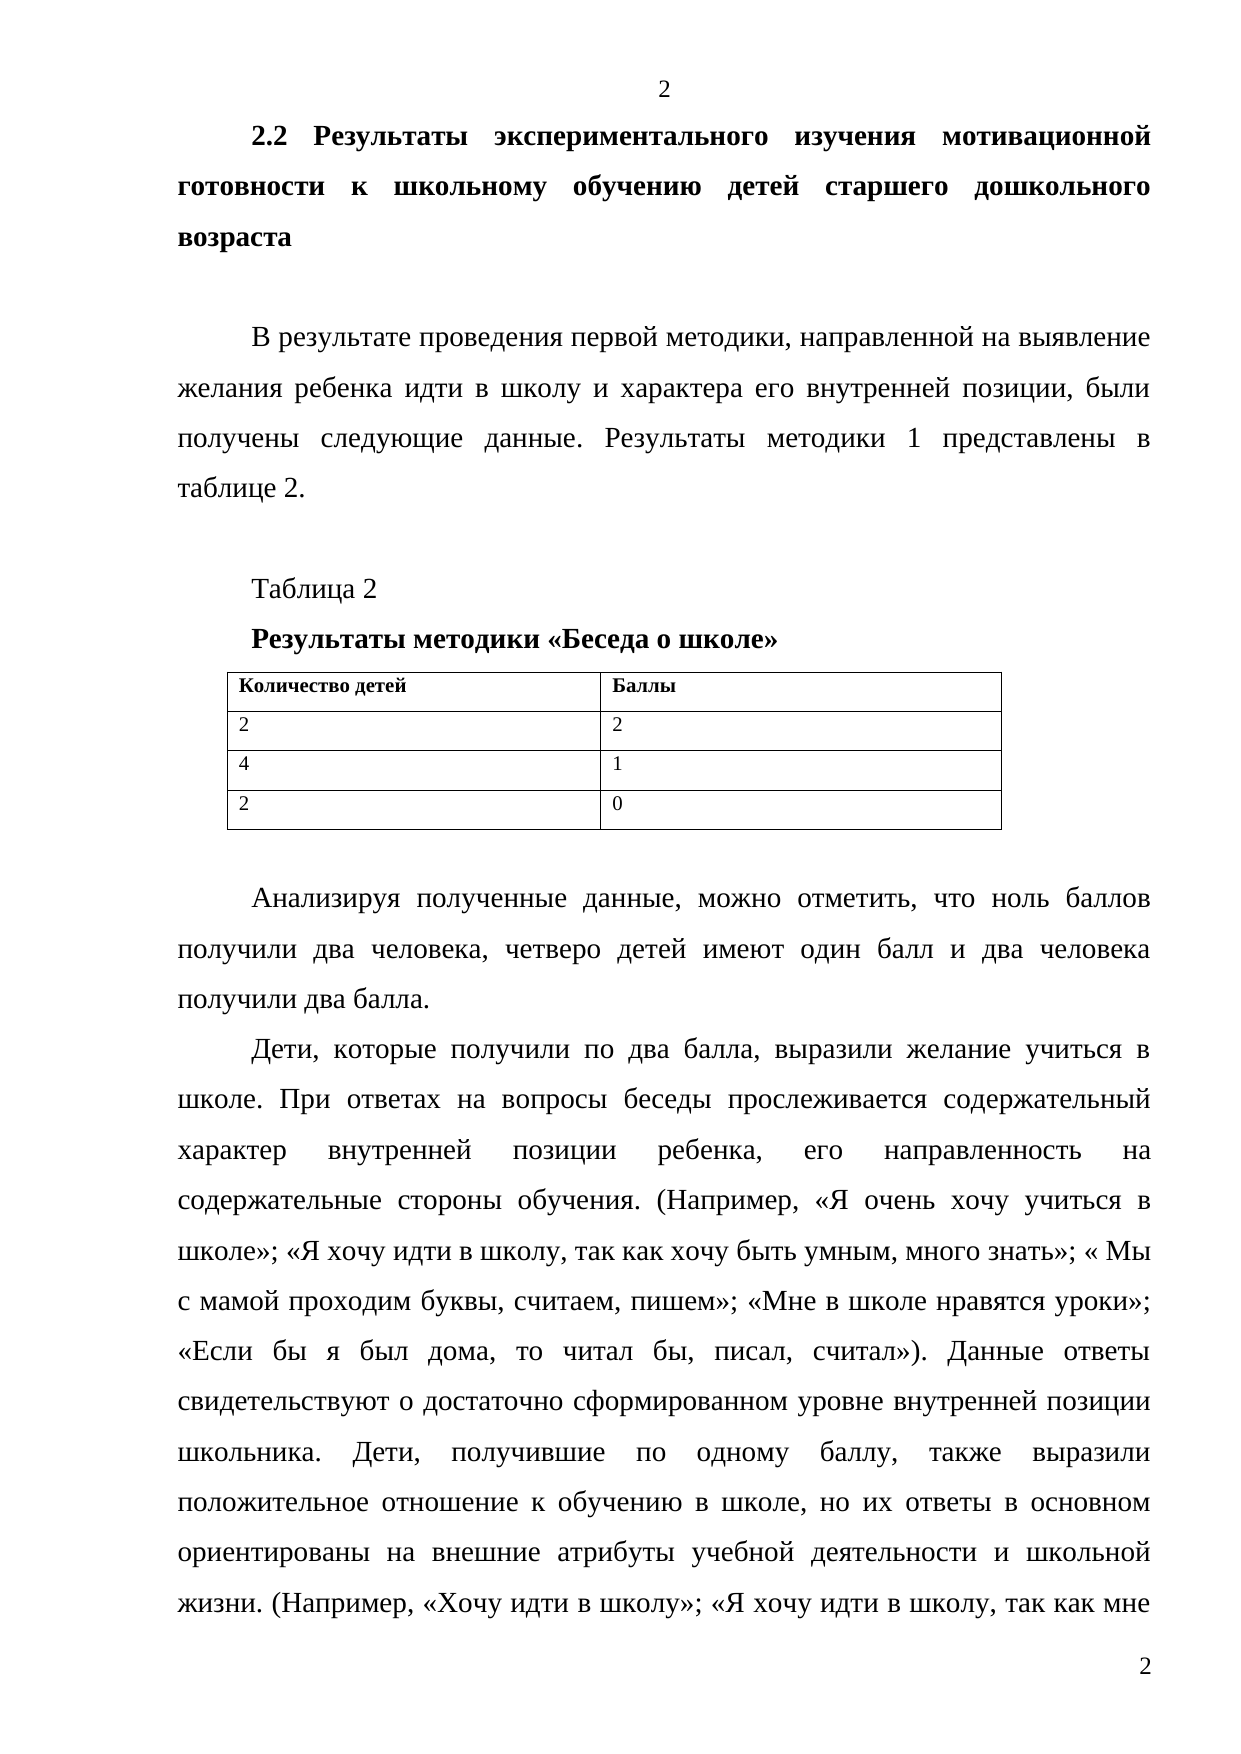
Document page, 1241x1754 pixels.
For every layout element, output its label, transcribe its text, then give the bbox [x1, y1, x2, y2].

table_cell 0 [601, 791, 1001, 829]
text Таблица 2 [177, 571, 1152, 604]
text В результате проведения первой методики, направленной на выявление желания ребенка идти в школу и характера его внутренней позиции, были получены следующие данные. Результаты методики 1 представлены в таблице 2. [177, 319, 1152, 504]
text Анализируя полученные данные, можно отметить, что ноль баллов получили два человека, четверо детей имеют один балл и два человека получили два балла. [177, 880, 1152, 1014]
table_header Баллы [601, 673, 1001, 711]
table_cell 4 [228, 751, 600, 790]
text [177, 1031, 1152, 1618]
table_cell 2 [601, 712, 1001, 750]
table_cell 2 [228, 712, 600, 750]
table_header Количество детей [228, 673, 600, 711]
table_cell 1 [601, 751, 1001, 790]
text Результаты методики «Беседа о школе» [177, 621, 1152, 655]
table_cell 2 [228, 791, 600, 829]
text 2.2 Результаты экспериментального изучения мотивационной готовности к школьному обучению детей старшего дошкольного возраста [177, 118, 1152, 252]
